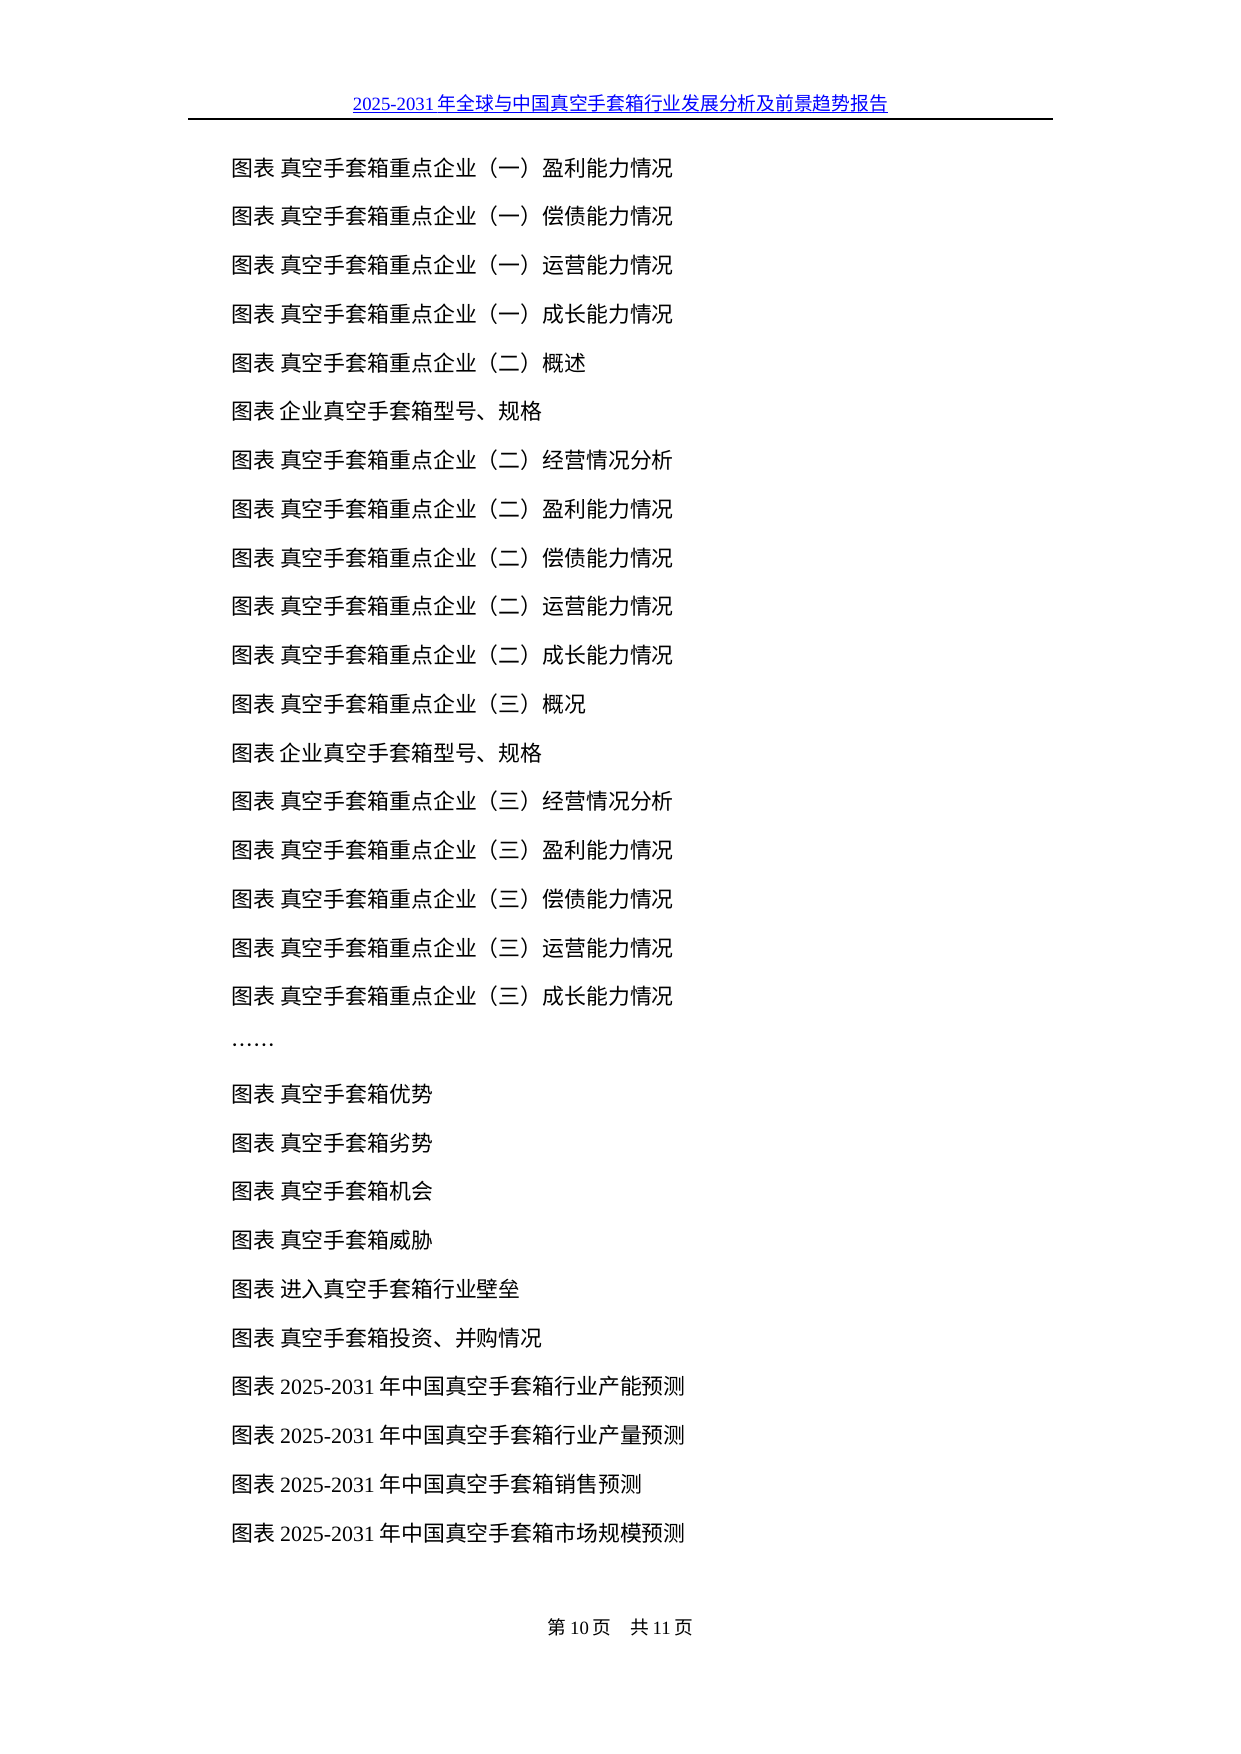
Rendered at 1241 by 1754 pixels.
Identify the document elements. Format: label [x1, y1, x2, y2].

text [187, 150, 1053, 1548]
